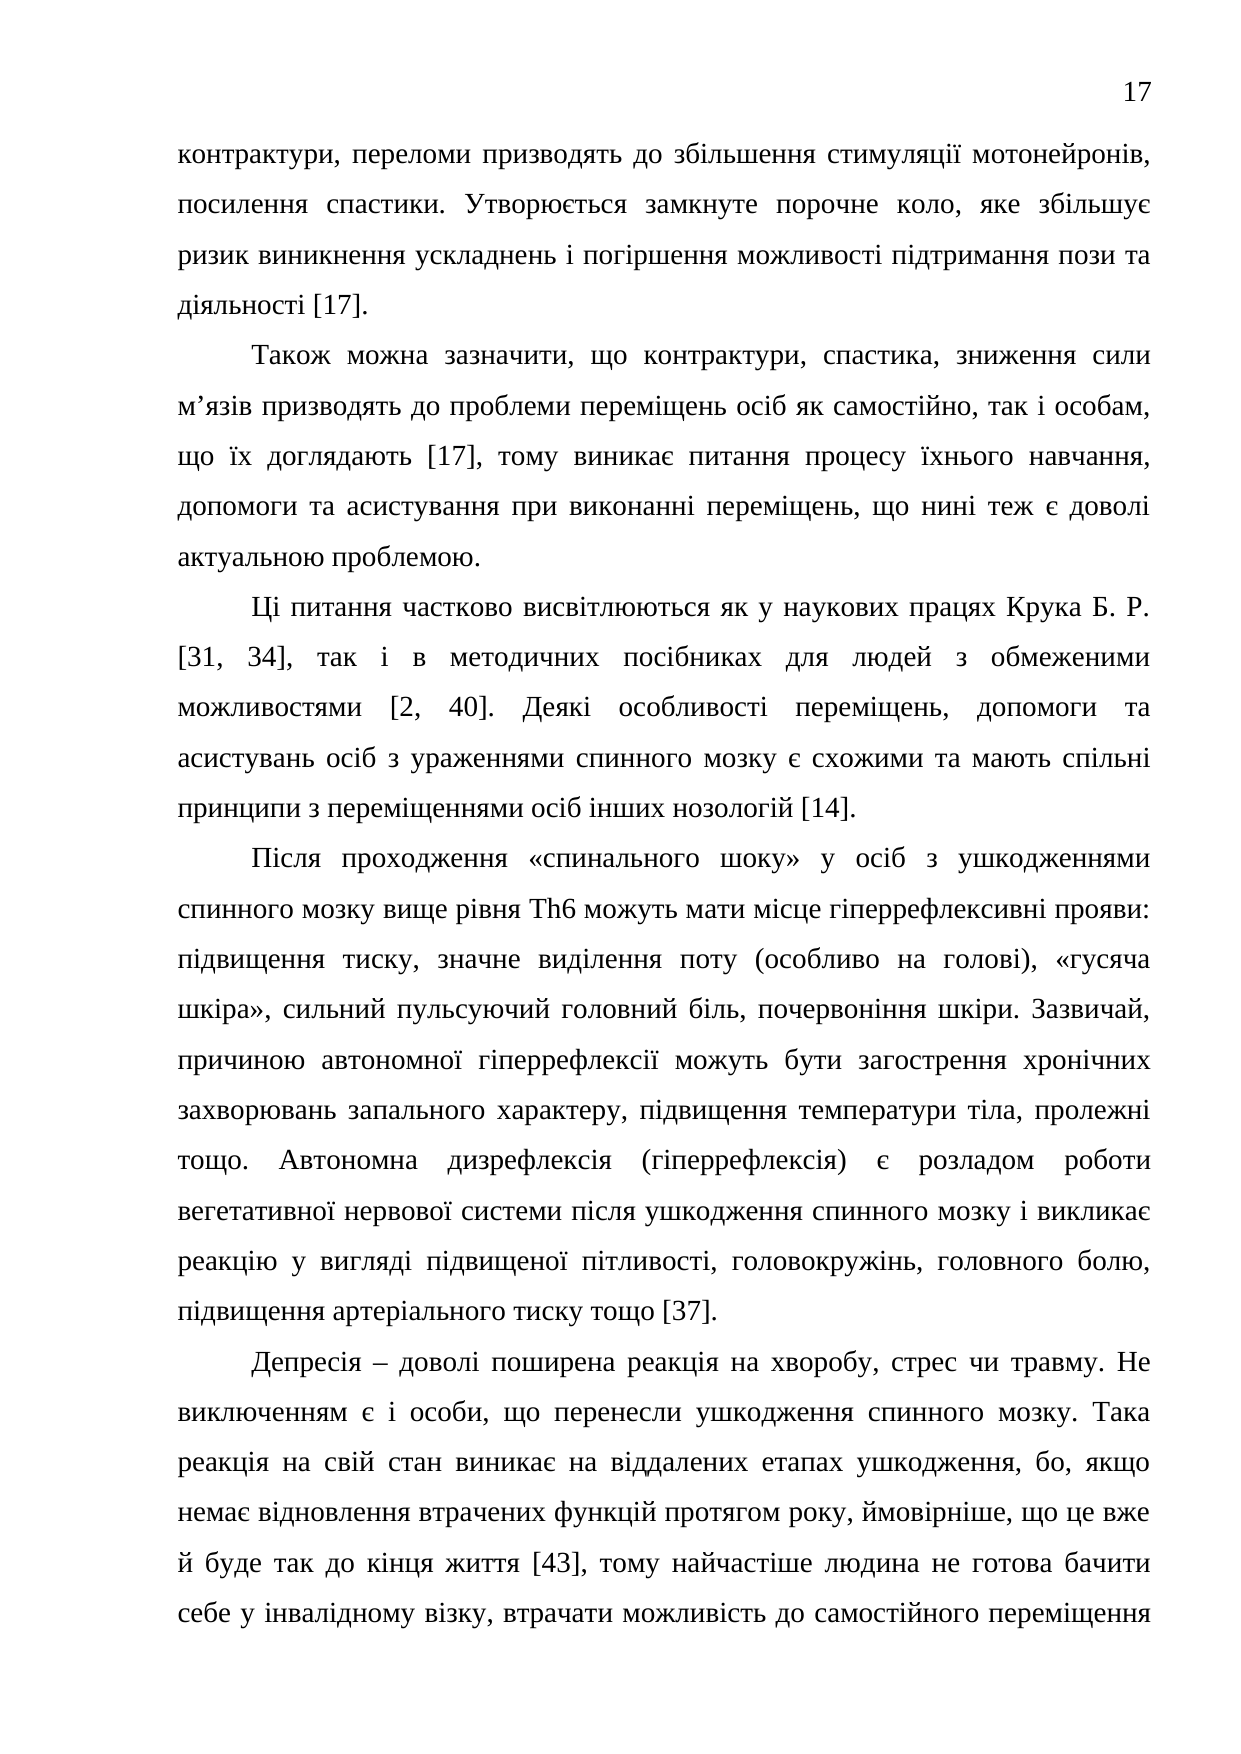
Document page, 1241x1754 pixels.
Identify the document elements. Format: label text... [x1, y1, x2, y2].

text Також можна зазначити, що контрактури, спастика, зниження сили м’язів призводять до проблеми переміщень осіб як самостійно, так і особам, що їх доглядають [17], тому виникає питання процесу їхнього навчання, допомоги та асистування при виконанні переміщень, що нині теж є доволі актуальною проблемою. [177, 337, 1152, 572]
text Після проходження «спинального шоку» у осіб з ушкодженнями спинного мозку вище рівня Th6 можуть мати місце гіперрефлексивні прояви: підвищення тиску, значне виділення поту (особливо на голові), «гусяча шкіра», сильний пульсуючий головний біль, почервоніння шкіри. Зазвичай, причиною автономної гіперрефлексії можуть бути загострення хронічних захворювань запального характеру, підвищення температури тіла, пролежні тощо. Автономна дизрефлексія (гіперрефлексія) є розладом роботи вегетативної нервової системи після ушкодження спинного мозку і викликає реакцію у вигляді підвищеної пітливості, головокружінь, головного болю, підвищення артеріального тиску тощо [37]. [177, 841, 1152, 1327]
text Ці питання частково висвітлюються як у наукових працях Крука Б. Р. [31, 34], так і в методичних посібниках для людей з обмеженими можливостями [2, 40]. Деякі особливості переміщень, допомоги та асистувань осіб з ураженнями спинного мозку є схожими та мають спільні принципи з переміщеннями осіб інших нозологій [14]. [177, 589, 1152, 824]
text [177, 136, 1152, 321]
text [177, 1344, 1152, 1629]
